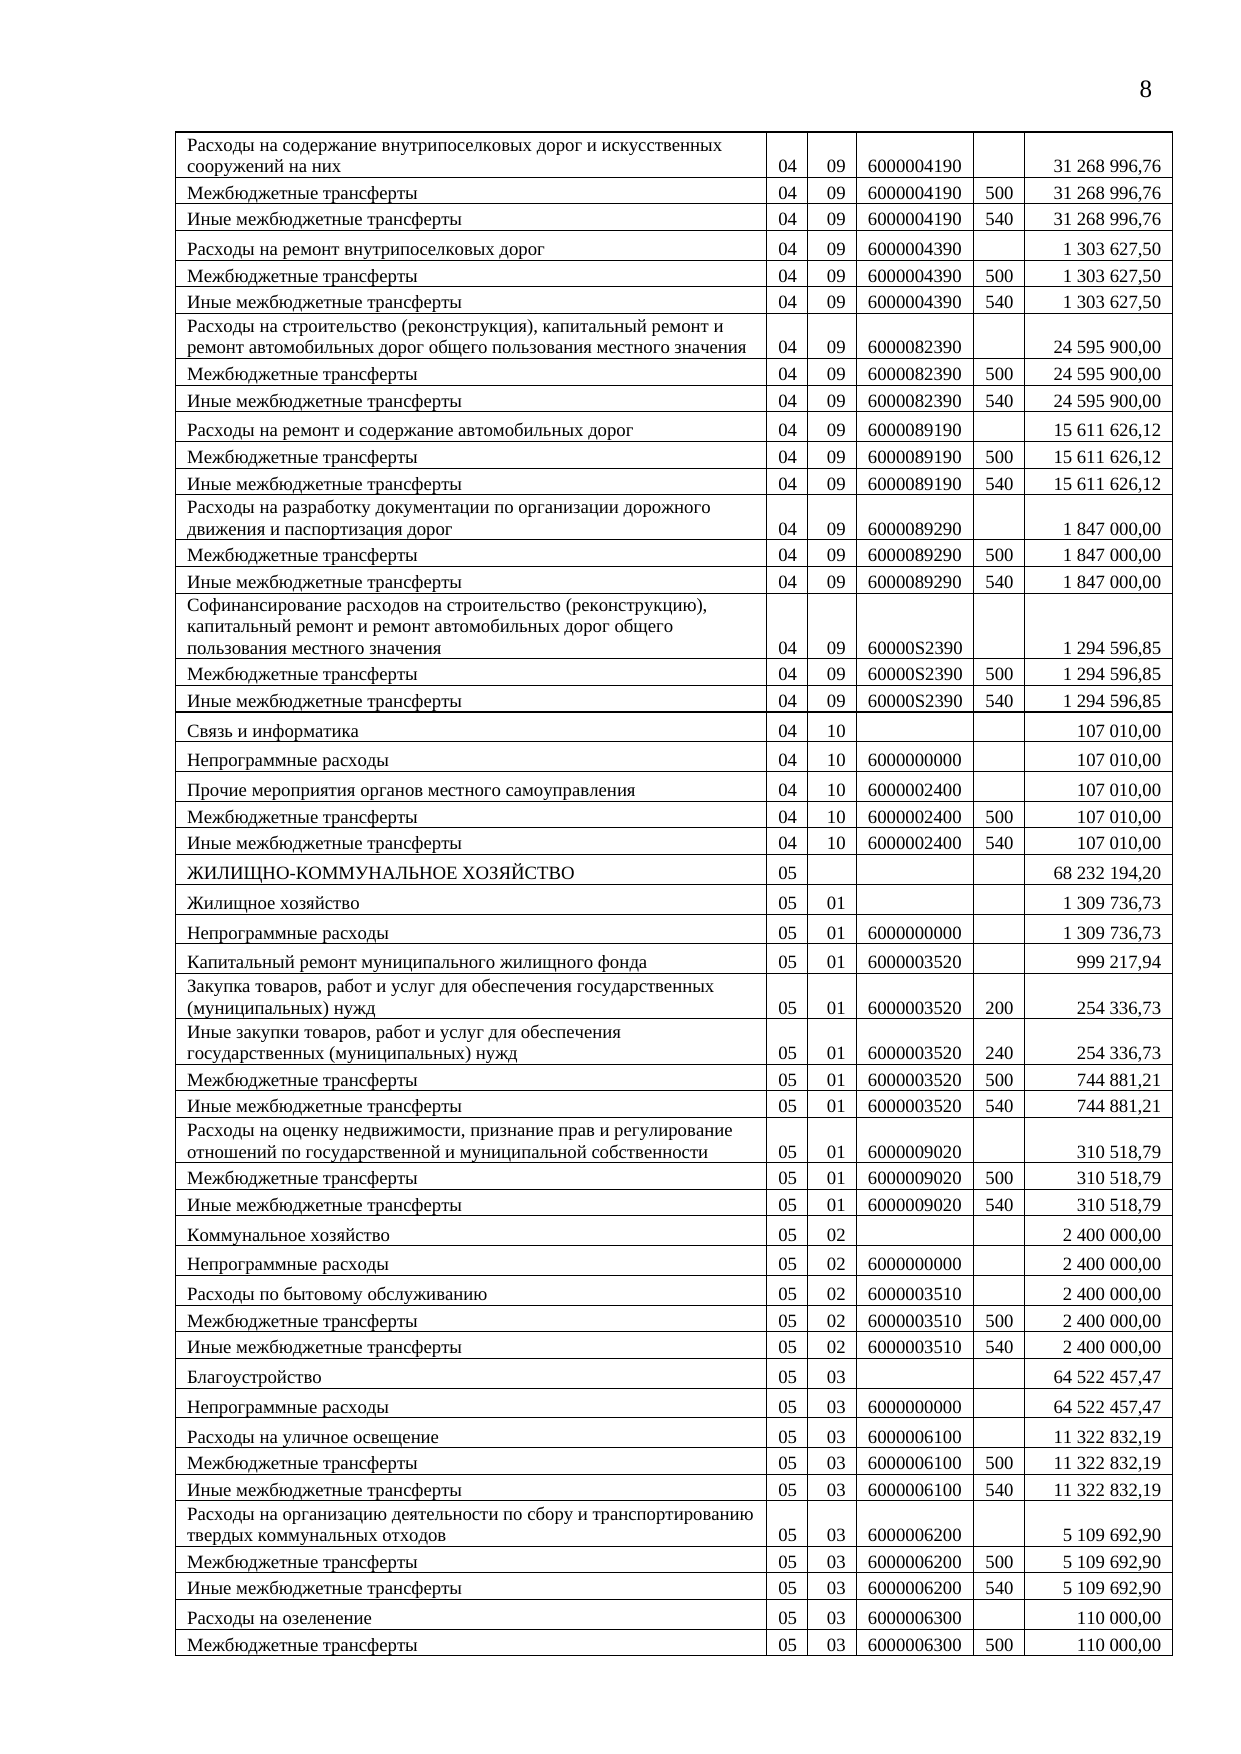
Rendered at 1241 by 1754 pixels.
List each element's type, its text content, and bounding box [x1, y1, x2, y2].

table_cell 05 [767, 1448, 807, 1474]
table_cell 09 [808, 567, 856, 592]
table_cell [974, 742, 1024, 771]
table_cell 540 [974, 1332, 1024, 1358]
table_cell Иные межбюджетные трансферты [176, 386, 766, 411]
table_cell 04 [767, 594, 807, 658]
table_cell 107 010,00 [1025, 742, 1172, 771]
table_cell 5 109 692,90 [1025, 1573, 1172, 1599]
table_cell 05 [767, 1573, 807, 1599]
table_cell 6000006300 [857, 1630, 973, 1655]
table_cell 02 [808, 1276, 856, 1304]
table_cell Межбюджетные трансферты [176, 261, 766, 286]
table_cell 31 268 996,76 [1025, 178, 1172, 203]
table_cell [974, 1418, 1024, 1447]
table_cell 6000009020 [857, 1118, 973, 1162]
table_cell Межбюджетные трансферты [176, 1448, 766, 1474]
table_cell 04 [767, 772, 807, 801]
table_cell 5 109 692,90 [1025, 1547, 1172, 1572]
table_cell 04 [767, 442, 807, 467]
table_cell Межбюджетные трансферты [176, 659, 766, 685]
table_cell 05 [767, 1600, 807, 1628]
table_cell 09 [808, 386, 856, 411]
table_cell 04 [767, 178, 807, 203]
table_cell 09 [808, 469, 856, 494]
table_cell Иные межбюджетные трансферты [176, 1475, 766, 1500]
table_cell Связь и информатика [176, 713, 766, 741]
table_cell 09 [808, 540, 856, 566]
table_cell 05 [767, 944, 807, 973]
table_cell 110 000,00 [1025, 1600, 1172, 1628]
table_cell 09 [808, 442, 856, 467]
table_cell 09 [808, 412, 856, 441]
table_cell 6000006200 [857, 1547, 973, 1572]
table_cell 540 [974, 287, 1024, 313]
table_cell 2 400 000,00 [1025, 1216, 1172, 1245]
table_cell 6000002400 [857, 772, 973, 801]
table_cell Межбюджетные трансферты [176, 802, 766, 827]
table_cell 500 [974, 659, 1024, 685]
table_cell 2 400 000,00 [1025, 1246, 1172, 1275]
table_cell 6000089190 [857, 469, 973, 494]
table_cell 09 [808, 178, 856, 203]
table_cell Иные межбюджетные трансферты [176, 1332, 766, 1358]
table_cell Межбюджетные трансферты [176, 442, 766, 467]
table_cell [974, 1600, 1024, 1628]
table_cell 254 336,73 [1025, 1019, 1172, 1064]
table_cell 05 [767, 1246, 807, 1275]
table_cell Расходы на уличное освещение [176, 1418, 766, 1447]
table_cell 6000004390 [857, 231, 973, 259]
table_cell Межбюджетные трансферты [176, 1065, 766, 1090]
table_cell [974, 885, 1024, 913]
table_cell 02 [808, 1332, 856, 1358]
table_cell 6000009020 [857, 1163, 973, 1189]
table_cell 09 [808, 204, 856, 230]
table_cell 05 [767, 1630, 807, 1655]
table_cell 240 [974, 1019, 1024, 1064]
table_cell 500 [974, 1547, 1024, 1572]
table_cell 02 [808, 1216, 856, 1245]
table_cell 200 [974, 974, 1024, 1018]
table_cell 540 [974, 686, 1024, 711]
table_cell 310 518,79 [1025, 1118, 1172, 1162]
table_cell 500 [974, 540, 1024, 566]
table_cell 1 303 627,50 [1025, 287, 1172, 313]
table_cell 310 518,79 [1025, 1163, 1172, 1189]
table_cell Иные закупки товаров, работ и услуг для обеспечения государственных (муниципальных) нужд [176, 1019, 766, 1064]
table_cell 01 [808, 1091, 856, 1117]
table_cell 6000089190 [857, 412, 973, 441]
table_cell Закупка товаров, работ и услуг для обеспечения государственных (муниципальных) нужд [176, 974, 766, 1018]
table_cell 10 [808, 772, 856, 801]
table_cell 04 [767, 802, 807, 827]
table_cell 310 518,79 [1025, 1190, 1172, 1215]
table_cell 6000004190 [857, 204, 973, 230]
table_cell 1 847 000,00 [1025, 540, 1172, 566]
table_cell 6000082390 [857, 386, 973, 411]
table_cell 6000003520 [857, 1091, 973, 1117]
table_cell 01 [808, 974, 856, 1018]
table_cell 04 [767, 713, 807, 741]
table_cell 05 [767, 885, 807, 913]
table_cell 05 [767, 1118, 807, 1162]
table_cell 1 309 736,73 [1025, 915, 1172, 943]
table_cell 09 [808, 686, 856, 711]
table_cell 500 [974, 178, 1024, 203]
table_cell [857, 855, 973, 884]
table_cell 540 [974, 828, 1024, 854]
table_cell 05 [767, 1332, 807, 1358]
table_cell 107 010,00 [1025, 802, 1172, 827]
table_cell 03 [808, 1630, 856, 1655]
table_cell 64 522 457,47 [1025, 1359, 1172, 1387]
table_cell 107 010,00 [1025, 772, 1172, 801]
table_cell Коммунальное хозяйство [176, 1216, 766, 1245]
table_cell 6000003520 [857, 1065, 973, 1090]
table_cell 500 [974, 359, 1024, 384]
table_cell 6000004190 [857, 178, 973, 203]
table_cell 04 [767, 469, 807, 494]
table_cell [974, 594, 1024, 658]
table_cell Иные межбюджетные трансферты [176, 469, 766, 494]
table_cell ЖИЛИЩНО-КОММУНАЛЬНОЕ ХОЗЯЙСТВО [176, 855, 766, 884]
table_cell 05 [767, 1065, 807, 1090]
table_cell 744 881,21 [1025, 1065, 1172, 1090]
table_cell Межбюджетные трансферты [176, 359, 766, 384]
table_cell Непрограммные расходы [176, 915, 766, 943]
table_cell Иные межбюджетные трансферты [176, 686, 766, 711]
table_cell 500 [974, 1630, 1024, 1655]
table_cell 6000003510 [857, 1332, 973, 1358]
table_cell 04 [767, 742, 807, 771]
table_cell 15 611 626,12 [1025, 442, 1172, 467]
table_cell 6000082390 [857, 314, 973, 358]
table_cell 1 294 596,85 [1025, 659, 1172, 685]
table_cell 6000000000 [857, 1246, 973, 1275]
table_cell 6000009020 [857, 1190, 973, 1215]
table_cell [974, 713, 1024, 741]
table_cell 1 309 736,73 [1025, 885, 1172, 913]
table_cell 05 [767, 1359, 807, 1387]
table_cell 60000S2390 [857, 686, 973, 711]
table_cell 6000006100 [857, 1448, 973, 1474]
table_cell Межбюджетные трансферты [176, 1630, 766, 1655]
table_cell 999 217,94 [1025, 944, 1172, 973]
table_cell 6000089290 [857, 567, 973, 592]
table_cell 03 [808, 1573, 856, 1599]
table_cell 2 400 000,00 [1025, 1306, 1172, 1331]
table_cell 03 [808, 1448, 856, 1474]
table_cell Непрограммные расходы [176, 1246, 766, 1275]
table_cell 540 [974, 204, 1024, 230]
table_cell 6000006100 [857, 1418, 973, 1447]
table_cell 01 [808, 1019, 856, 1064]
table_cell 04 [767, 495, 807, 539]
table_cell 6000002400 [857, 802, 973, 827]
table_cell 1 294 596,85 [1025, 686, 1172, 711]
table_cell 09 [808, 359, 856, 384]
table_cell 500 [974, 1163, 1024, 1189]
table_cell [974, 231, 1024, 259]
table_cell 64 522 457,47 [1025, 1389, 1172, 1417]
table_cell 6000004390 [857, 287, 973, 313]
table_cell 60000S2390 [857, 659, 973, 685]
table_cell 04 [767, 659, 807, 685]
table_cell 24 595 900,00 [1025, 314, 1172, 358]
table_cell [974, 1389, 1024, 1417]
table_cell 6000006100 [857, 1475, 973, 1500]
table_cell 540 [974, 1091, 1024, 1117]
table_cell 02 [808, 1306, 856, 1331]
table_cell Иные межбюджетные трансферты [176, 1091, 766, 1117]
table_cell [857, 713, 973, 741]
table_cell [974, 1246, 1024, 1275]
table_cell 05 [767, 1216, 807, 1245]
table_cell 05 [767, 1190, 807, 1215]
table_cell 24 595 900,00 [1025, 386, 1172, 411]
table_cell [974, 1216, 1024, 1245]
table_cell 24 595 900,00 [1025, 359, 1172, 384]
table_cell 01 [808, 1065, 856, 1090]
table_cell 04 [767, 261, 807, 286]
table_cell 01 [808, 1118, 856, 1162]
table_cell Расходы на озеленение [176, 1600, 766, 1628]
table_cell Расходы на ремонт и содержание автомобильных дорог [176, 412, 766, 441]
table_cell Межбюджетные трансферты [176, 1163, 766, 1189]
table_cell 2 400 000,00 [1025, 1276, 1172, 1304]
table_cell 04 [767, 231, 807, 259]
table_cell 1 294 596,85 [1025, 594, 1172, 658]
table_cell 6000006300 [857, 1600, 973, 1628]
table_cell 744 881,21 [1025, 1091, 1172, 1117]
table_cell [974, 1359, 1024, 1387]
table_cell 05 [767, 1501, 807, 1546]
table_cell 03 [808, 1418, 856, 1447]
table_cell 11 322 832,19 [1025, 1475, 1172, 1500]
table_cell 05 [767, 1091, 807, 1117]
table_cell 04 [767, 386, 807, 411]
table_cell 6000002400 [857, 828, 973, 854]
table_cell 09 [808, 287, 856, 313]
table_cell 04 [767, 567, 807, 592]
table_cell 540 [974, 1475, 1024, 1500]
table_cell 05 [767, 855, 807, 884]
table_cell Капитальный ремонт муниципального жилищного фонда [176, 944, 766, 973]
table_cell Межбюджетные трансферты [176, 178, 766, 203]
table_cell Расходы на оценку недвижимости, признание прав и регулирование отношений по государственной и муниципальной собственности [176, 1118, 766, 1162]
table_cell 05 [767, 1418, 807, 1447]
table_cell 04 [767, 686, 807, 711]
table_cell 1 847 000,00 [1025, 495, 1172, 539]
table_cell [857, 1216, 973, 1245]
table_cell Иные межбюджетные трансферты [176, 1573, 766, 1599]
table_cell 6000003510 [857, 1276, 973, 1304]
table_cell 6000006200 [857, 1501, 973, 1546]
table_cell Софинансирование расходов на строительство (реконструкцию), капитальный ремонт и ремонт автомобильных дорог общего пользования местного значения [176, 594, 766, 658]
table_cell Прочие мероприятия органов местного самоуправления [176, 772, 766, 801]
table_cell 09 [808, 261, 856, 286]
table_cell Расходы на ремонт внутрипоселковых дорог [176, 231, 766, 259]
table_cell [974, 1118, 1024, 1162]
table_cell Расходы на разработку документации по организации дорожного движения и паспортизация дорог [176, 495, 766, 539]
table_cell 60000S2390 [857, 594, 973, 658]
table_cell 6000003520 [857, 974, 973, 1018]
table_cell 01 [808, 885, 856, 913]
table_cell 03 [808, 1359, 856, 1387]
table_cell [808, 855, 856, 884]
table_cell 10 [808, 742, 856, 771]
table_cell 1 303 627,50 [1025, 261, 1172, 286]
table_cell 09 [808, 495, 856, 539]
table_cell 05 [767, 1163, 807, 1189]
table_cell 540 [974, 567, 1024, 592]
table_cell 6000082390 [857, 359, 973, 384]
table_cell 500 [974, 442, 1024, 467]
table_cell [974, 772, 1024, 801]
table_cell 10 [808, 828, 856, 854]
table_cell Непрограммные расходы [176, 1389, 766, 1417]
table_cell 6000004390 [857, 261, 973, 286]
table_cell [974, 1501, 1024, 1546]
table_cell Иные межбюджетные трансферты [176, 204, 766, 230]
table_cell 04 [767, 828, 807, 854]
table_cell 05 [767, 1547, 807, 1572]
table_cell 04 [767, 412, 807, 441]
table_cell 05 [767, 1276, 807, 1304]
table_cell 05 [767, 1389, 807, 1417]
table_cell [974, 495, 1024, 539]
table_cell 04 [767, 540, 807, 566]
table_cell [857, 885, 973, 913]
table_cell 540 [974, 1573, 1024, 1599]
table_cell 1 847 000,00 [1025, 567, 1172, 592]
table_cell [974, 133, 1024, 177]
table_cell 500 [974, 261, 1024, 286]
table_cell 2 400 000,00 [1025, 1332, 1172, 1358]
table_cell 6000089190 [857, 442, 973, 467]
table_cell 107 010,00 [1025, 713, 1172, 741]
table_cell 31 268 996,76 [1025, 133, 1172, 177]
table_cell 10 [808, 713, 856, 741]
table_cell 09 [808, 314, 856, 358]
table_cell 254 336,73 [1025, 974, 1172, 1018]
table_cell 11 322 832,19 [1025, 1448, 1172, 1474]
table_cell 05 [767, 1475, 807, 1500]
table_cell [974, 944, 1024, 973]
table_cell 5 109 692,90 [1025, 1501, 1172, 1546]
table_cell 6000006200 [857, 1573, 973, 1599]
table_cell [857, 1359, 973, 1387]
table_cell Жилищное хозяйство [176, 885, 766, 913]
table_cell 500 [974, 1065, 1024, 1090]
table_cell 04 [767, 314, 807, 358]
table_cell 05 [767, 1306, 807, 1331]
table_cell 1 303 627,50 [1025, 231, 1172, 259]
table_cell Расходы на содержание внутрипоселковых дорог и искусственных сооружений на них [176, 133, 766, 177]
table_cell 03 [808, 1547, 856, 1572]
table_cell 04 [767, 133, 807, 177]
table_cell 01 [808, 1163, 856, 1189]
table_cell 03 [808, 1475, 856, 1500]
table_cell 11 322 832,19 [1025, 1418, 1172, 1447]
table_cell [974, 915, 1024, 943]
table_cell [974, 412, 1024, 441]
table_cell [974, 1276, 1024, 1304]
table_cell Иные межбюджетные трансферты [176, 567, 766, 592]
table_cell Расходы на организацию деятельности по сбору и транспортированию твердых коммунальных отходов [176, 1501, 766, 1546]
table_cell 6000003520 [857, 944, 973, 973]
table_cell 04 [767, 204, 807, 230]
table_cell 05 [767, 915, 807, 943]
table_cell Межбюджетные трансферты [176, 1306, 766, 1331]
table_cell 09 [808, 659, 856, 685]
table_cell 110 000,00 [1025, 1630, 1172, 1655]
table_cell Благоустройство [176, 1359, 766, 1387]
table_cell 6000003520 [857, 1019, 973, 1064]
table_cell 6000089290 [857, 540, 973, 566]
table_cell Иные межбюджетные трансферты [176, 287, 766, 313]
table_cell 09 [808, 133, 856, 177]
table_cell 6000089290 [857, 495, 973, 539]
table_cell 68 232 194,20 [1025, 855, 1172, 884]
table_cell 6000000000 [857, 742, 973, 771]
table_cell [974, 855, 1024, 884]
table_cell 09 [808, 594, 856, 658]
table_cell 15 611 626,12 [1025, 412, 1172, 441]
table_cell 04 [767, 359, 807, 384]
table_cell 10 [808, 802, 856, 827]
table_cell Иные межбюджетные трансферты [176, 1190, 766, 1215]
table_cell 6000004190 [857, 133, 973, 177]
table_cell 03 [808, 1389, 856, 1417]
table_cell 107 010,00 [1025, 828, 1172, 854]
table_cell 540 [974, 386, 1024, 411]
table_cell Межбюджетные трансферты [176, 1547, 766, 1572]
table_cell 09 [808, 231, 856, 259]
table_cell Межбюджетные трансферты [176, 540, 766, 566]
table_cell 540 [974, 469, 1024, 494]
table_cell 6000000000 [857, 915, 973, 943]
table_cell 15 611 626,12 [1025, 469, 1172, 494]
table_cell 05 [767, 1019, 807, 1064]
table_cell 03 [808, 1501, 856, 1546]
table_cell 02 [808, 1246, 856, 1275]
table_cell 500 [974, 1448, 1024, 1474]
table_cell 04 [767, 287, 807, 313]
table_cell Расходы по бытовому обслуживанию [176, 1276, 766, 1304]
table_cell Непрограммные расходы [176, 742, 766, 771]
table_cell 01 [808, 915, 856, 943]
table_cell 01 [808, 1190, 856, 1215]
table_cell Расходы на строительство (реконструкция), капитальный ремонт и ремонт автомобильных дорог общего пользования местного значения [176, 314, 766, 358]
table_cell 6000000000 [857, 1389, 973, 1417]
table_cell 500 [974, 802, 1024, 827]
table_cell 6000003510 [857, 1306, 973, 1331]
table_cell 540 [974, 1190, 1024, 1215]
table_cell 05 [767, 974, 807, 1018]
table_cell 03 [808, 1600, 856, 1628]
table_cell 01 [808, 944, 856, 973]
table_cell 31 268 996,76 [1025, 204, 1172, 230]
table_cell Иные межбюджетные трансферты [176, 828, 766, 854]
table_cell [974, 314, 1024, 358]
table_cell 500 [974, 1306, 1024, 1331]
